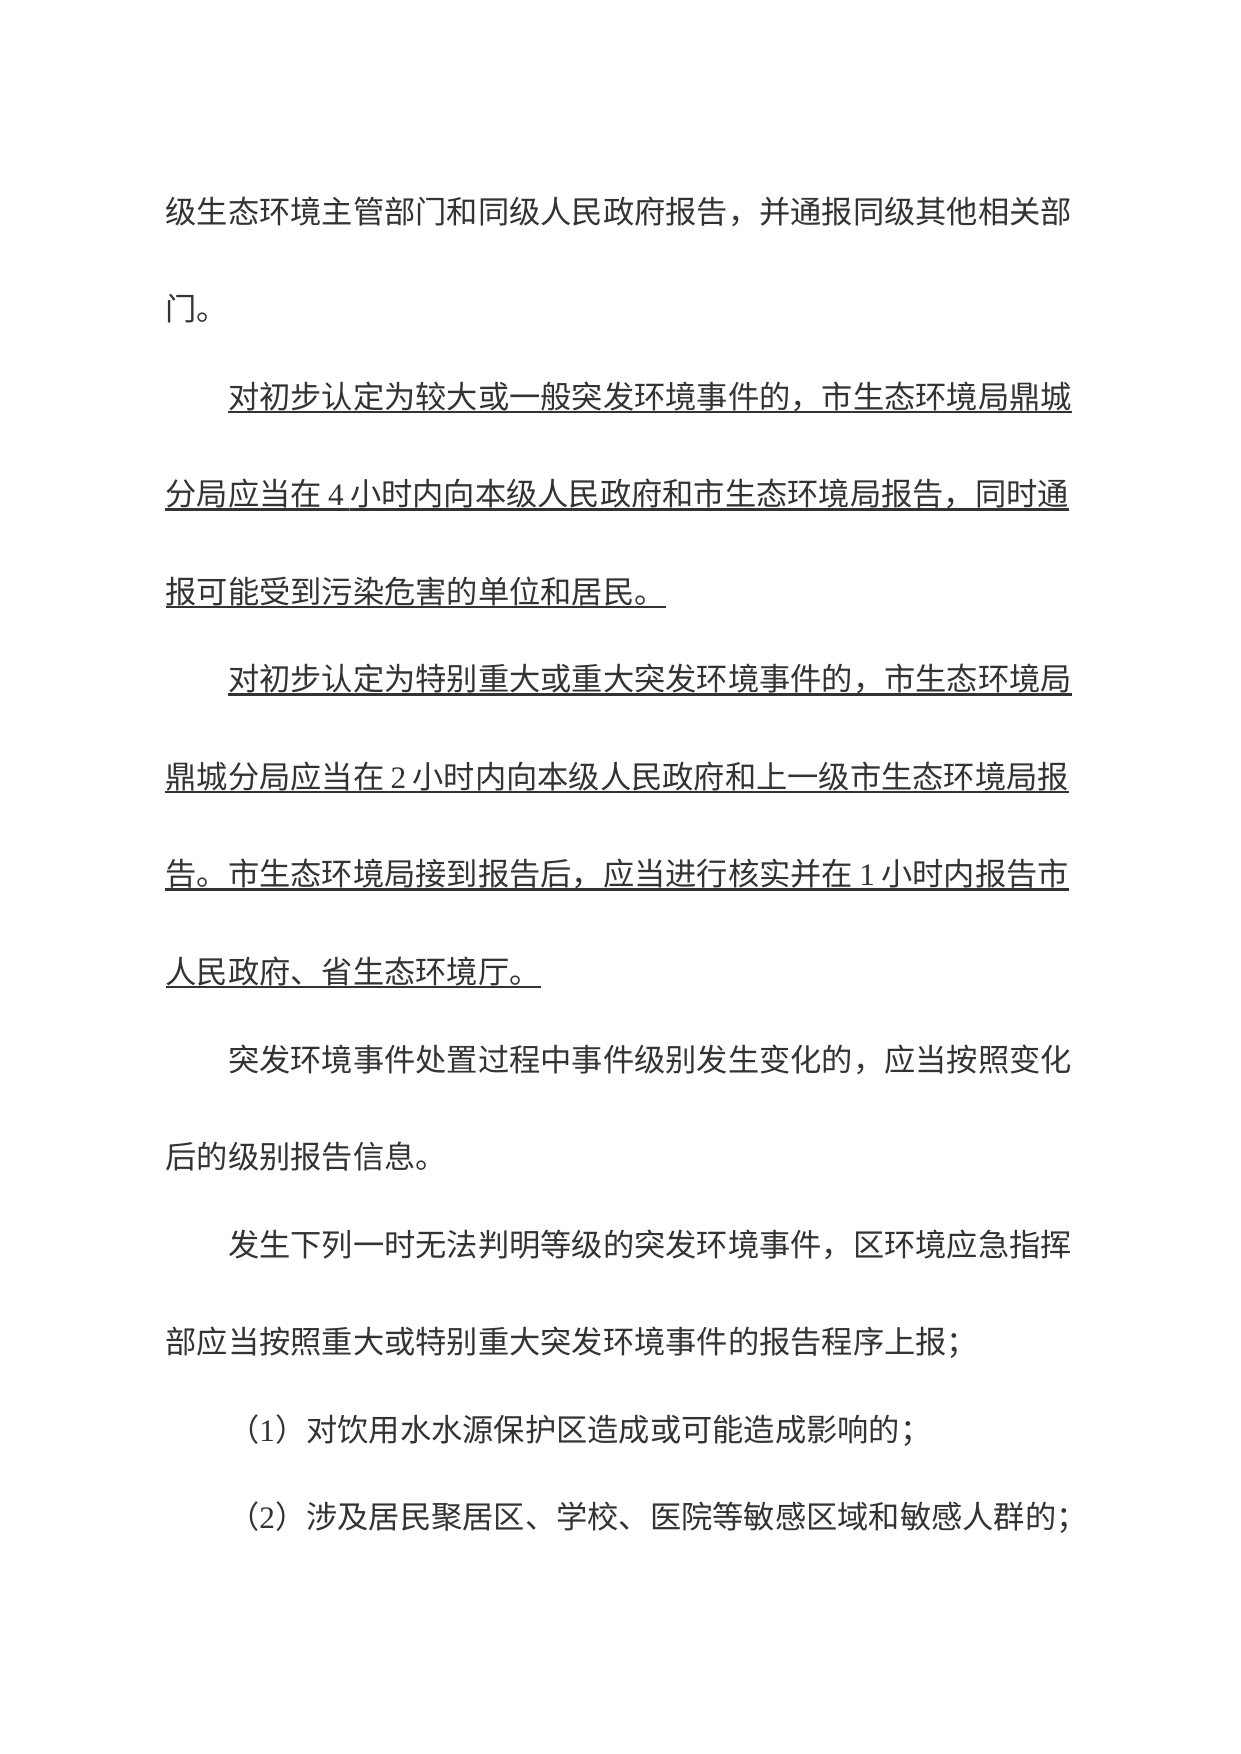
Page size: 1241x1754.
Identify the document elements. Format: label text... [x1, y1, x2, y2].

text （2）涉及居民聚居区、学校、医院等敏感区域和敏感人群的； [165, 1483, 1092, 1548]
text 对初步认定为特别重大或重大突发环境事件的，市生态环境局鼎城分局应当在2小时内向本级人民政府和上一级市生态环境局报告。市生态环境局接到报告后，应当进行核实并在1小时内报告市人民政府、省生态环境厅。 [165, 645, 1092, 1002]
text 对初步认定为较大或一般突发环境事件的，市生态环境局鼎城分局应当在4小时内向本级人民政府和市生态环境局报告，同时通报可能受到污染危害的单位和居民。 [165, 362, 1092, 622]
text 发生下列一时无法判明等级的突发环境事件，区环境应急指挥部应当按照重大或特别重大突发环境事件的报告程序上报； [165, 1210, 1092, 1372]
text （1）对饮用水水源保护区造成或可能造成影响的； [165, 1395, 1092, 1460]
text 突发环境事件处置过程中事件级别发生变化的，应当按照变化后的级别报告信息。 [165, 1025, 1092, 1187]
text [165, 177, 1092, 339]
